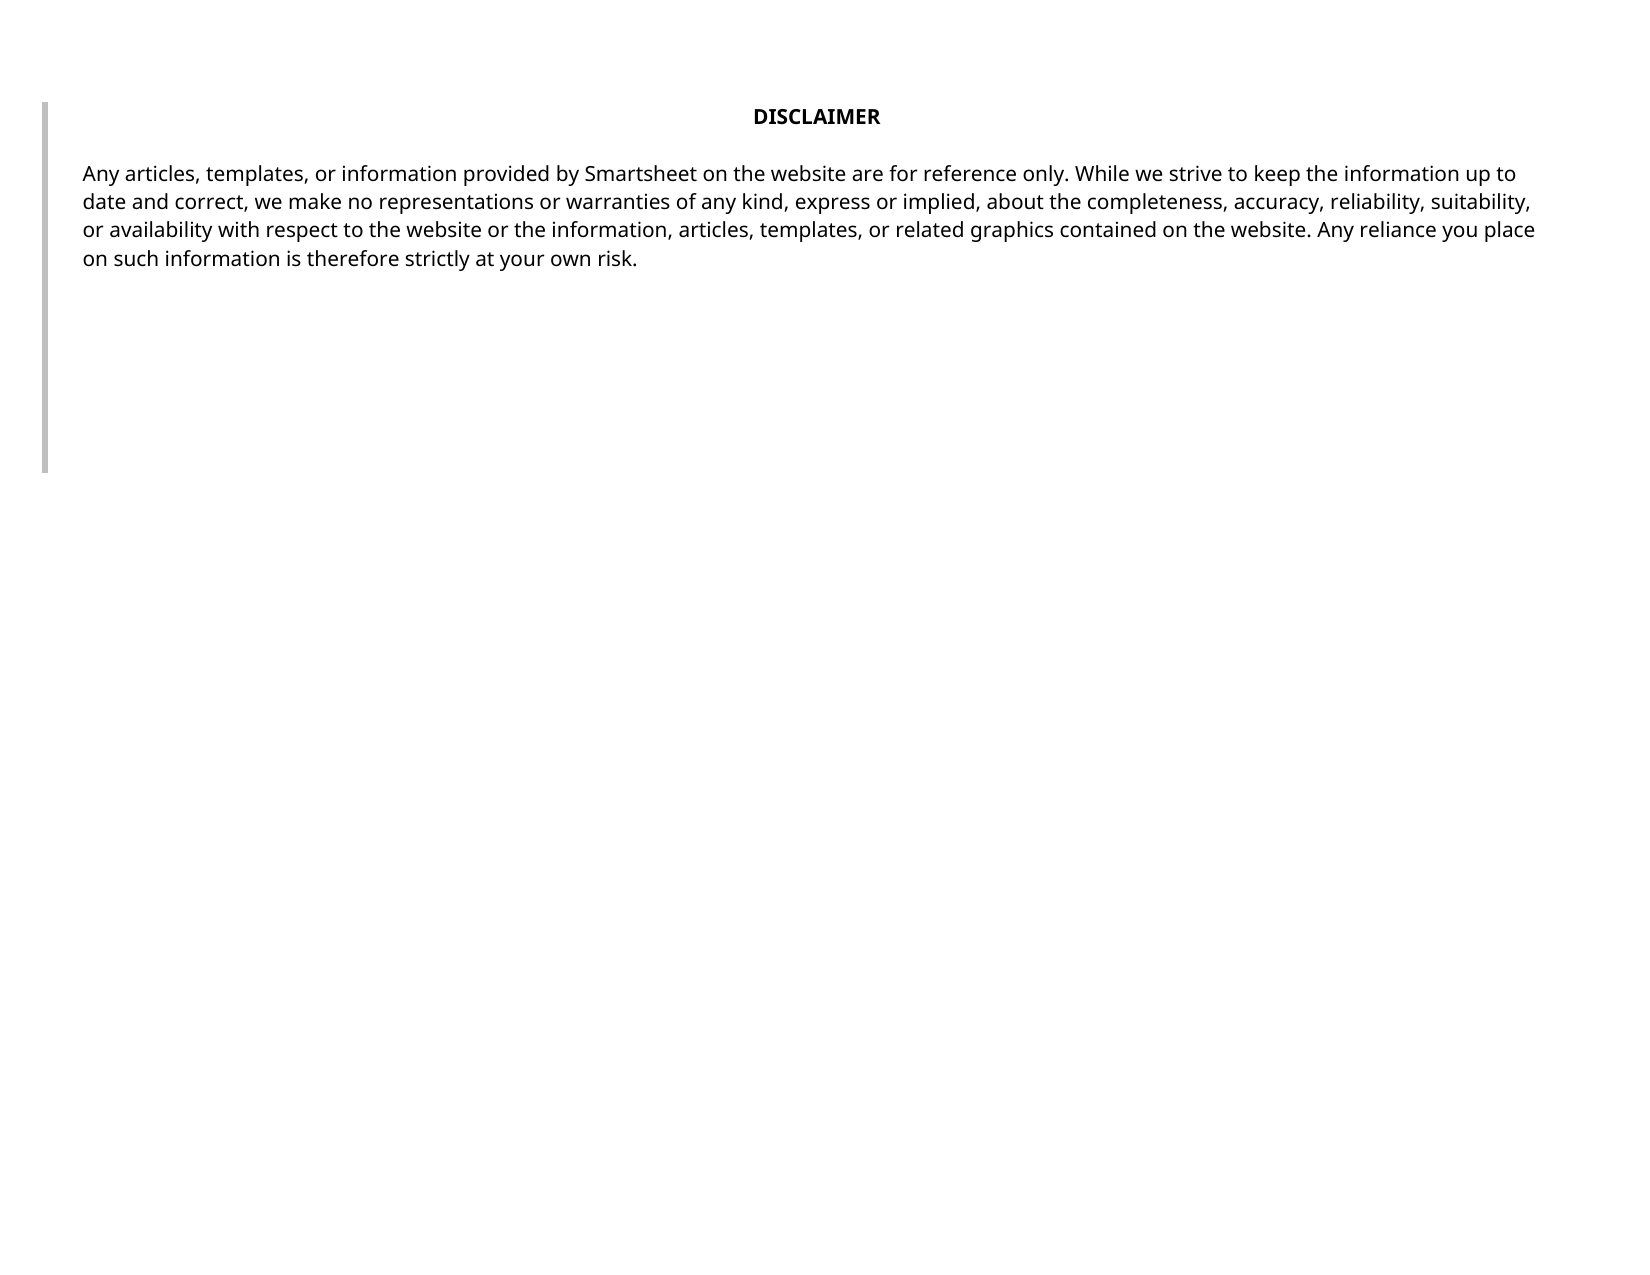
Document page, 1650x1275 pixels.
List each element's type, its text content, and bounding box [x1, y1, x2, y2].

table_header DISCLAIMER Any articles, templates, or information provided by Smartsheet on the website are for reference only. While we strive to keep the information up to date and correct, we make no representations or warranties of any kind, express or implied, about the completeness, accuracy, reliability, suitability, or availability with respect to the website or the information, articles, templates, or related graphics contained on the website. Any reliance you place on such information is therefore strictly at your own risk. [48, 102, 1563, 473]
